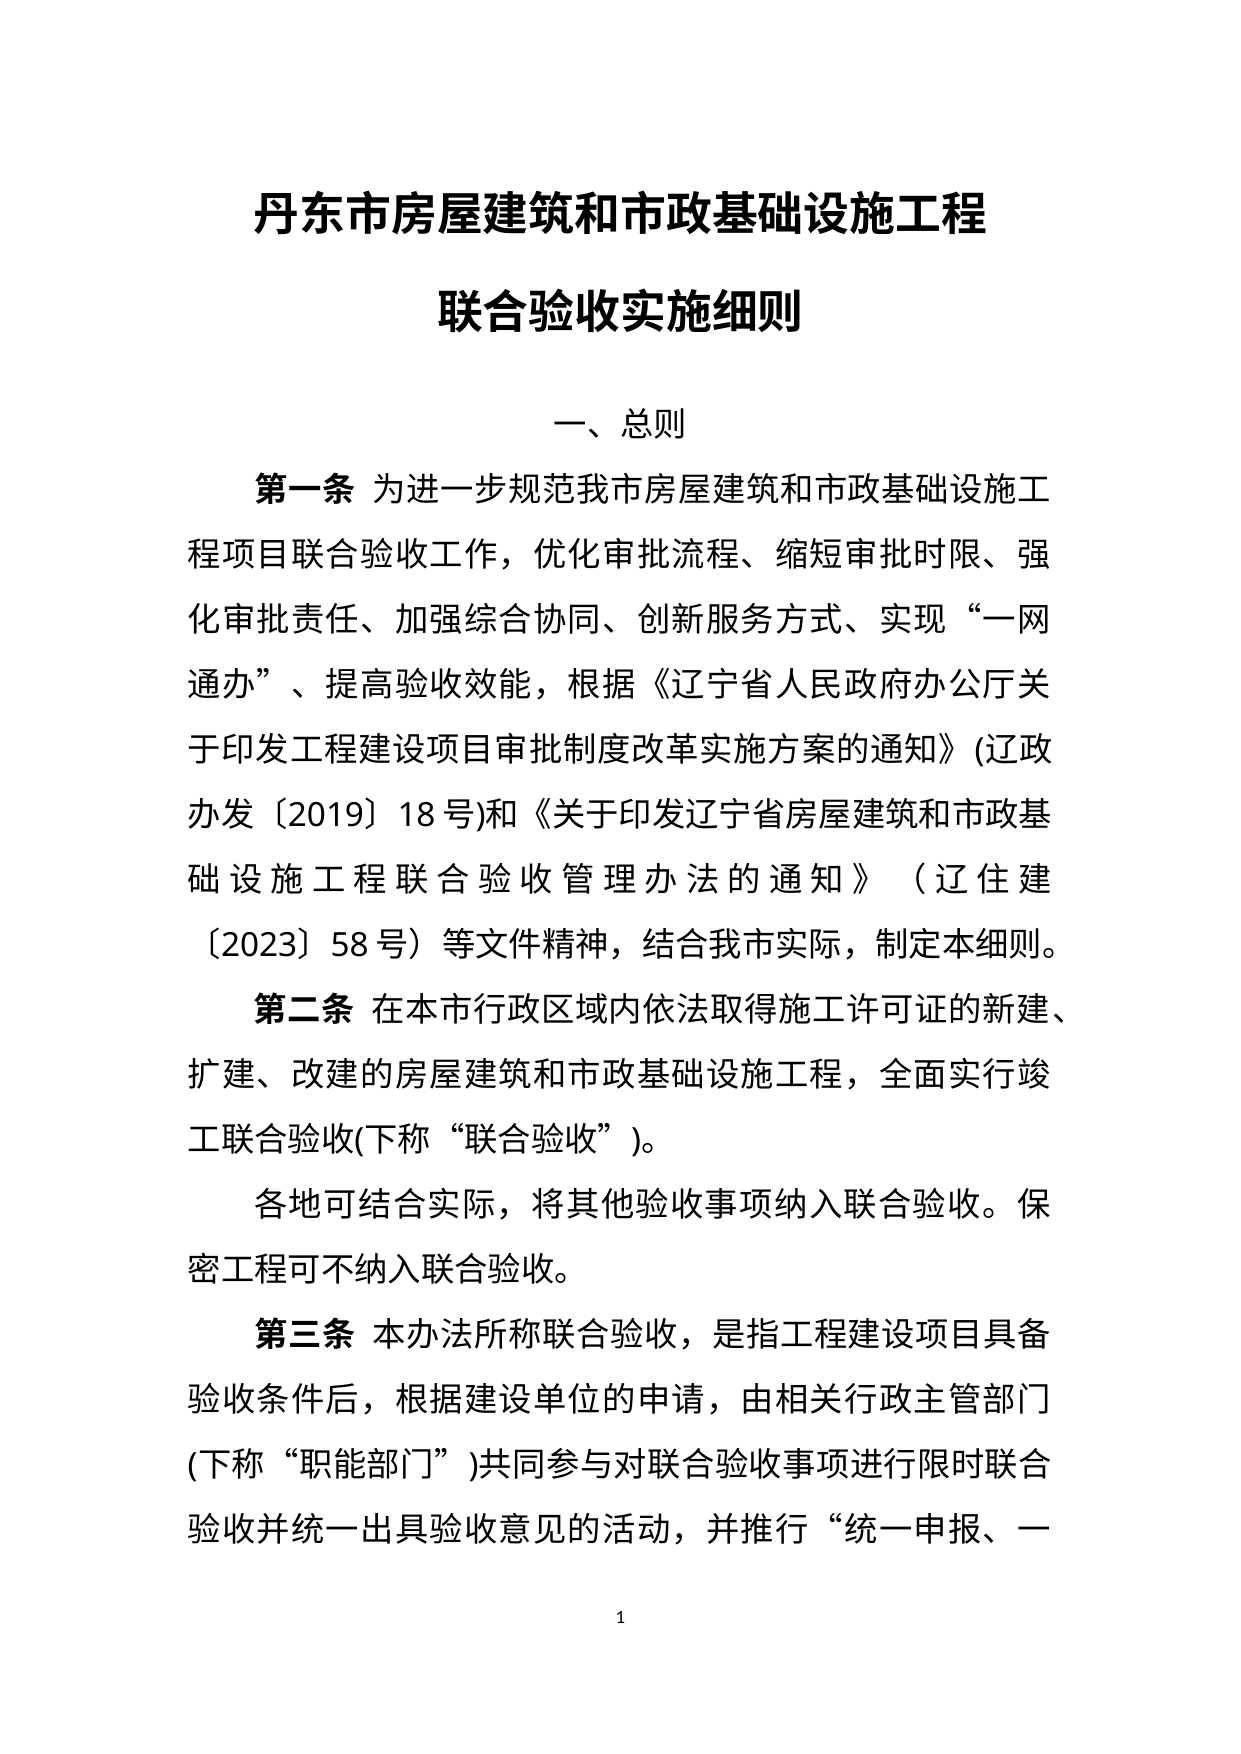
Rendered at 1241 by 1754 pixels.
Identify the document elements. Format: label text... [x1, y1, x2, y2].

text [187, 1299, 1053, 1559]
text 第一条 为进一步规范我市房屋建筑和市政基础设施工程项目联合验收工作，优化审批流程、缩短审批时限、强化审批责任、加强综合协同、创新服务方式、实现“一网通办”、提高验收效能，根据《辽宁省人民政府办公厅关于印发工程建设项目审批制度改革实施方案的通知》(辽政办发〔2019〕18号)和《关于印发辽宁省房屋建筑和市政基础设施工程联合验收管理办法的通知》（辽住建〔2023〕58号）等文件精神，结合我市实际，制定本细则。 [187, 454, 1053, 974]
text 丹东市房屋建筑和市政基础设施工程 [187, 162, 1053, 259]
text 各地可结合实际，将其他验收事项纳入联合验收。保密工程可不纳入联合验收。 [187, 1169, 1053, 1299]
text 第二条 在本市行政区域内依法取得施工许可证的新建、扩建、改建的房屋建筑和市政基础设施工程，全面实行竣工联合验收(下称“联合验收”)。 [187, 974, 1053, 1169]
text 联合验收实施细则 [187, 259, 1053, 357]
text 一、总则 [187, 389, 1053, 454]
